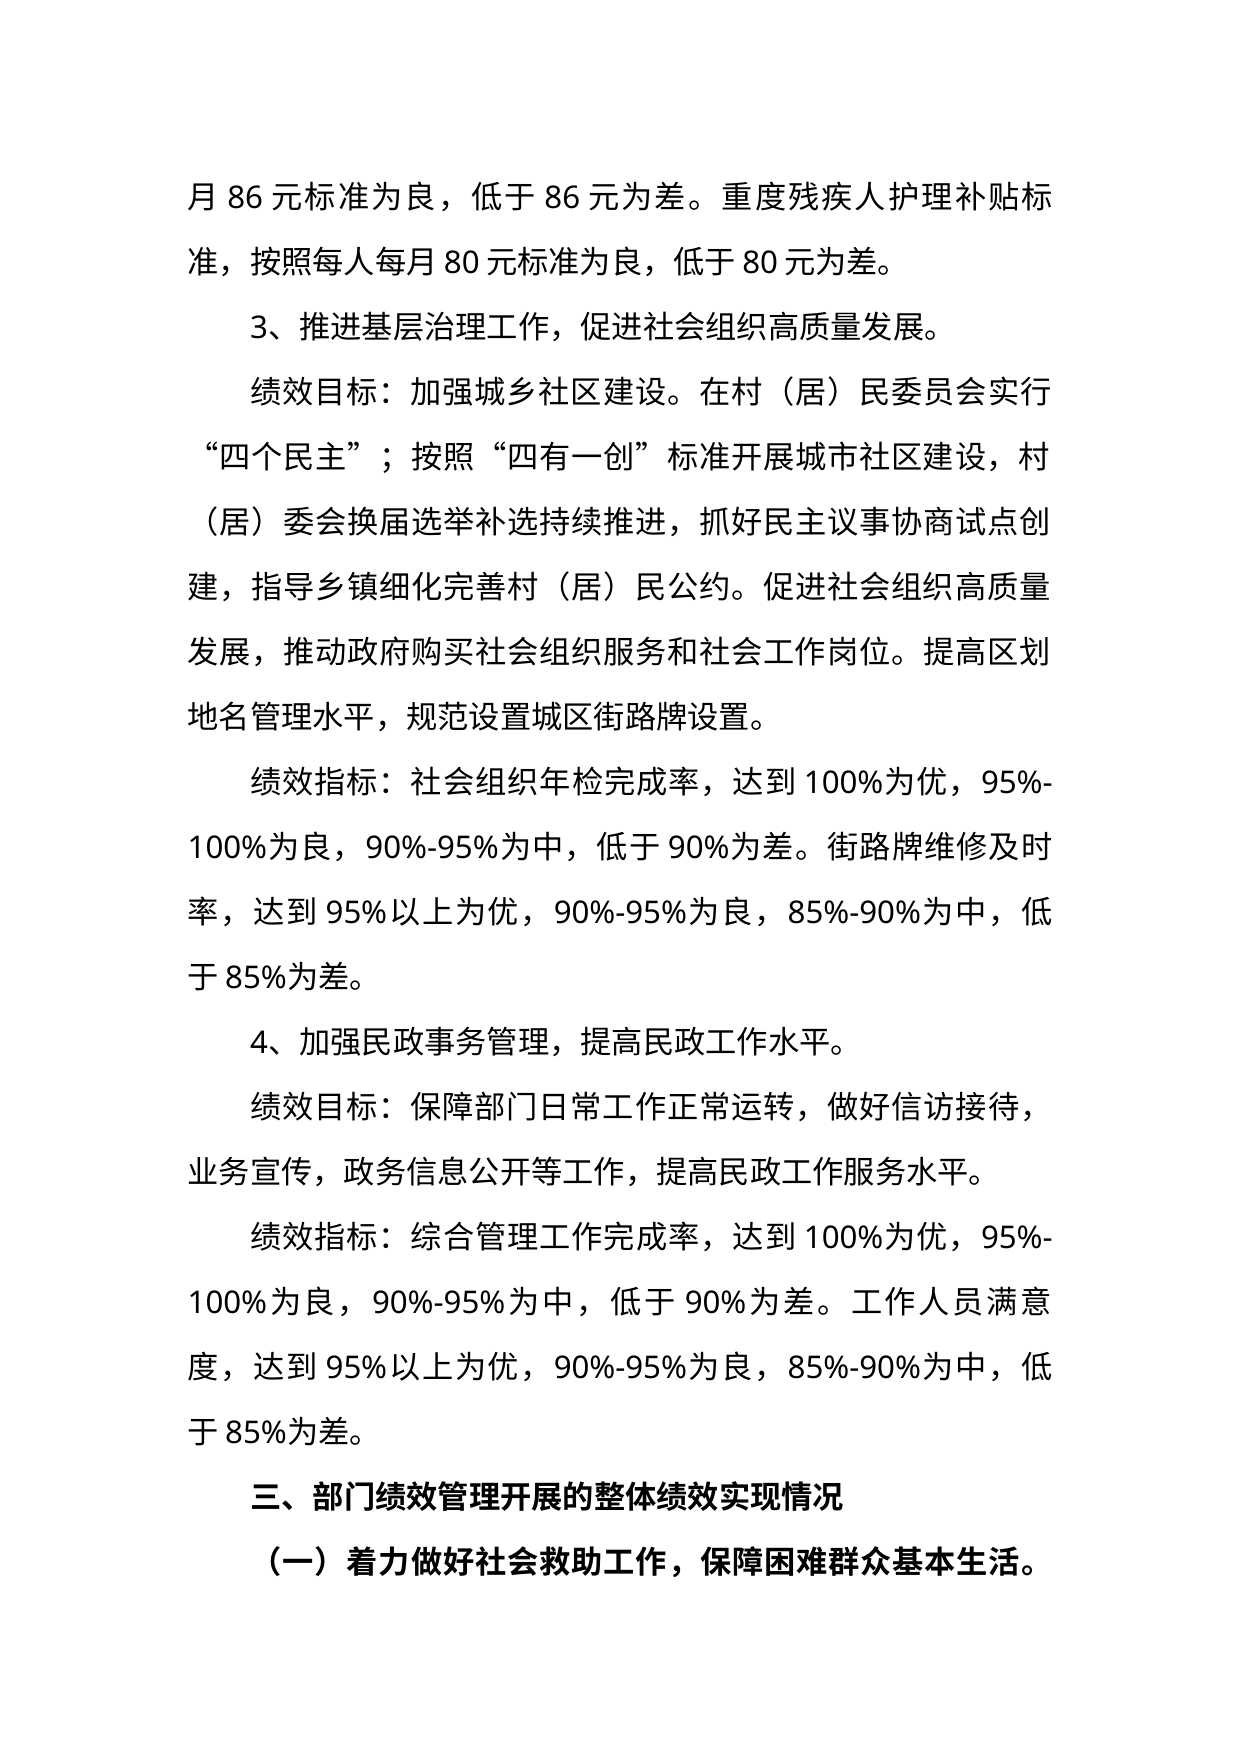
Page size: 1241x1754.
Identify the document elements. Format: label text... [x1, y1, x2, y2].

text 绩效目标：加强城乡社区建设。在村（居）民委员会实行“四个民主”；按照“四有一创”标准开展城市社区建设，村（居）委会换届选举补选持续推进，抓好民主议事协商试点创建，指导乡镇细化完善村（居）民公约。促进社会组织高质量发展，推动政府购买社会组织服务和社会工作岗位。提高区划地名管理水平，规范设置城区街路牌设置。 [187, 357, 1053, 747]
text 三、部门绩效管理开展的整体绩效实现情况 [187, 1462, 1053, 1527]
text 绩效指标：社会组织年检完成率，达到100%为优，95%-100%为良，90%-95%为中，低于90%为差。街路牌维修及时率，达到95%以上为优，90%-95%为良，85%-90%为中，低于85%为差。 [187, 747, 1053, 1007]
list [187, 1527, 1053, 1592]
text 4、加强民政事务管理，提高民政工作水平。 [187, 1007, 1053, 1072]
text 绩效指标：综合管理工作完成率，达到100%为优，95%-100%为良，90%-95%为中，低于90%为差。工作人员满意度，达到95%以上为优，90%-95%为良，85%-90%为中，低于85%为差。 [187, 1202, 1053, 1462]
text 绩效目标：保障部门日常工作正常运转，做好信访接待，业务宣传，政务信息公开等工作，提高民政工作服务水平。 [187, 1072, 1053, 1202]
text 3、推进基层治理工作，促进社会组织高质量发展。 [187, 292, 1053, 357]
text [187, 162, 1053, 292]
